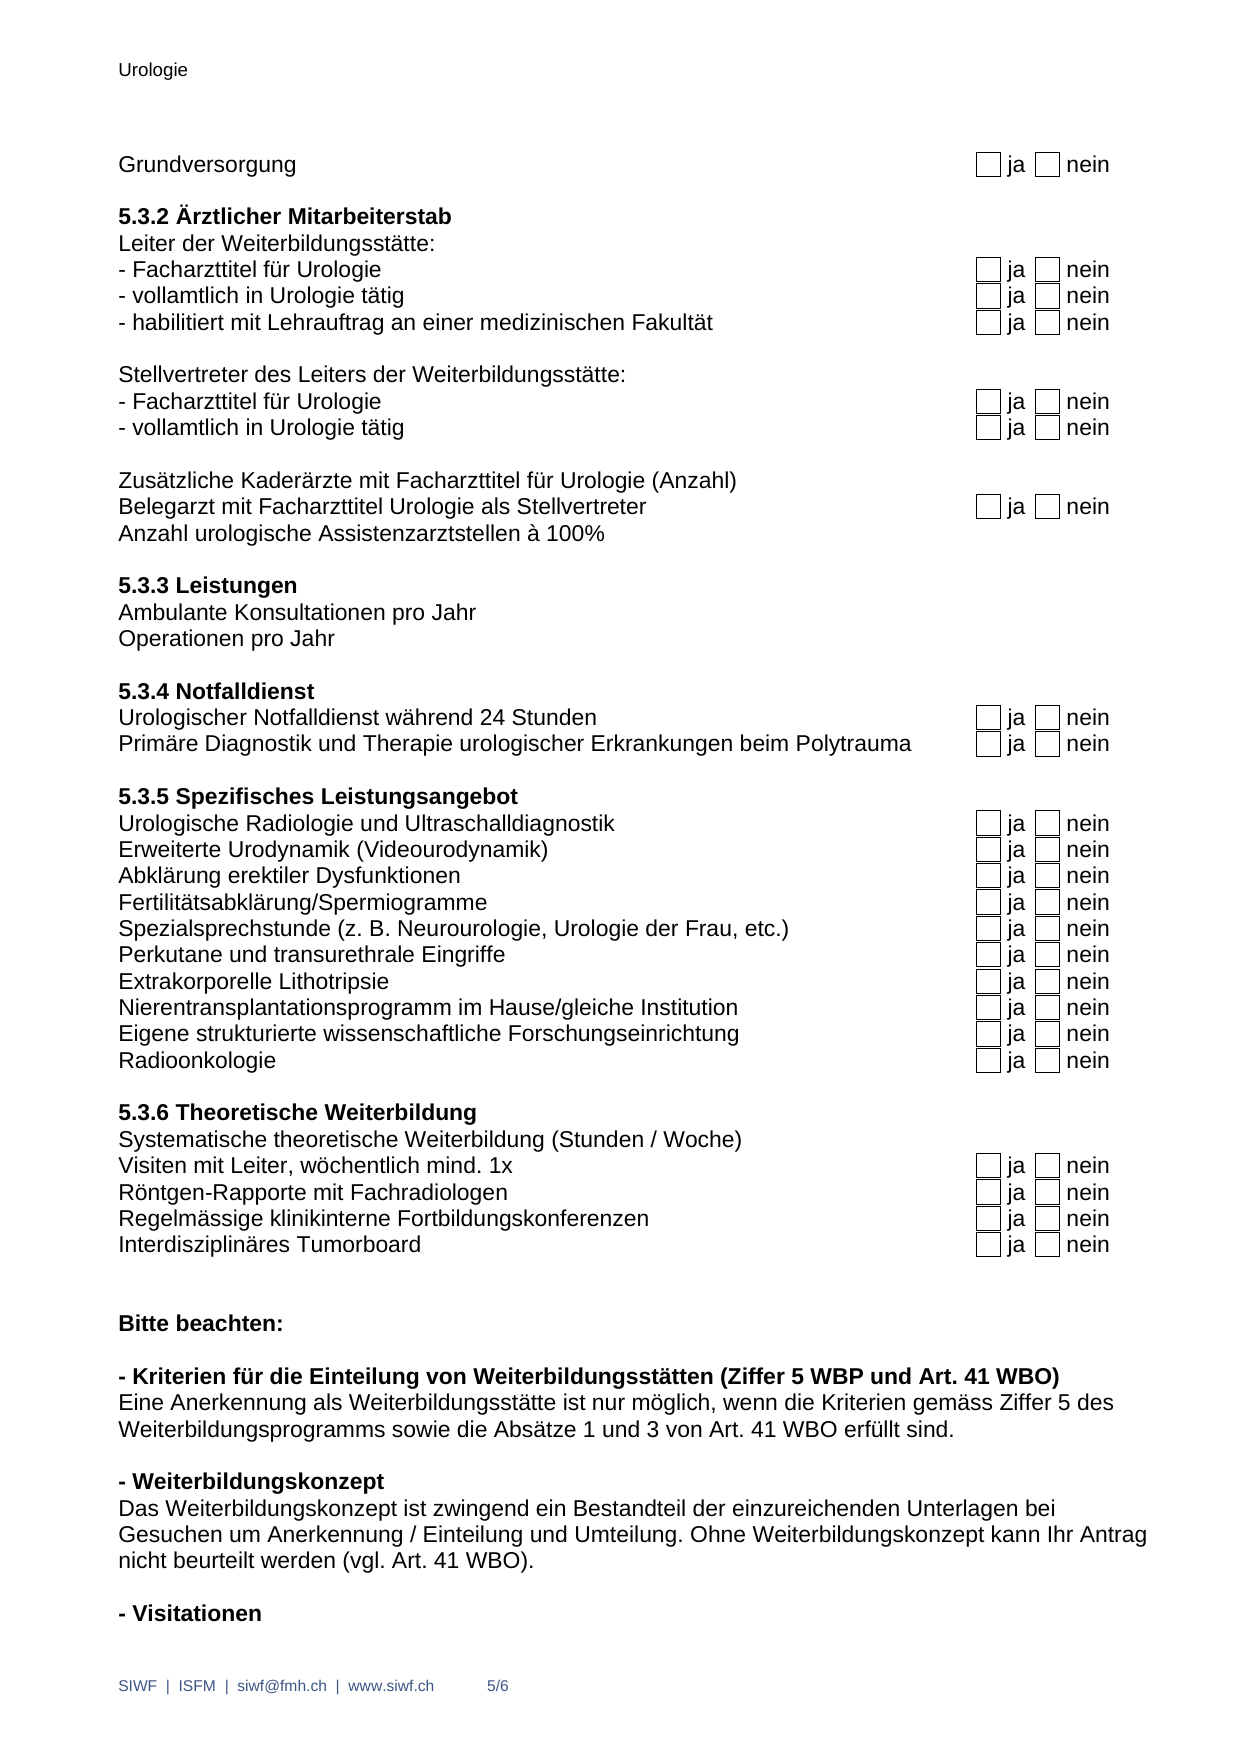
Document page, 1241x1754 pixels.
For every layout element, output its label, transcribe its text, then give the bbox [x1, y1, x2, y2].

text - Kriterien für die Einteilung von Weiterbildungsstätten (Ziffer 5 WBP und Art. 41 WBO) [118, 1363, 1152, 1389]
text Extrakorporelle Lithotripsie ja nein [118, 968, 1152, 994]
text - habilitiert mit Lehrauftrag an einer medizinischen Fakultät ja nein [118, 309, 1152, 335]
text Urologische Radiologie und Ultraschalldiagnostik ja nein [118, 809, 1152, 836]
text 5.3.4 Notfalldienst [118, 678, 1152, 704]
text - Visitationen [118, 1600, 1152, 1626]
text Nierentransplantationsprogramm im Hause/gleiche Institution ja nein [118, 994, 1152, 1020]
text Leiter der Weiterbildungsstätte: [118, 230, 1152, 256]
text Visiten mit Leiter, wöchentlich mind. 1x ja nein [118, 1152, 1152, 1178]
text 5.3.2 Ärztlicher Mitarbeiterstab [118, 203, 1152, 230]
text Urologischer Notfalldienst während 24 Stunden ja nein [118, 704, 1152, 730]
text Spezialsprechstunde (z. B. Neurourologie, Urologie der Frau, etc.) ja nein [118, 915, 1152, 941]
text Eine Anerkennung als Weiterbildungsstätte ist nur möglich, wenn die Kriterien gemäss Ziffer 5 des Weiterbildungsprogramms sowie die Absätze 1 und 3 von Art. 41 WBO erfüllt sind. [118, 1389, 1152, 1442]
text Stellvertreter des Leiters der Weiterbildungsstätte: [118, 361, 1152, 388]
text - Weiterbildungskonzept [118, 1468, 1152, 1495]
text 5.3.3 Leistungen [118, 572, 1152, 599]
text - vollamtlich in Urologie tätig ja nein [118, 282, 1152, 309]
text Das Weiterbildungskonzept ist zwingend ein Bestandteil der einzureichenden Unterlagen bei Gesuchen um Anerkennung / Einteilung und Umteilung. Ohne Weiterbildungskonzept kann Ihr Antrag nicht beurteilt werden (vgl. Art. 41 WBO). [118, 1495, 1152, 1574]
text Eigene strukturierte wissenschaftliche Forschungseinrichtung ja nein [118, 1020, 1152, 1047]
text - Facharzttitel für Urologie ja nein [118, 388, 1152, 414]
text Erweiterte Urodynamik (Videourodynamik) ja nein [118, 836, 1152, 862]
text - Facharzttitel für Urologie ja nein [118, 256, 1152, 282]
text Bitte beachten: [118, 1310, 1152, 1337]
text 5.3.5 Spezifisches Leistungsangebot [118, 783, 1152, 809]
text Ambulante Konsultationen pro Jahr [118, 599, 1152, 625]
text Grundversorgung ja nein [118, 151, 1152, 177]
text Zusätzliche Kaderärzte mit Facharzttitel für Urologie (Anzahl) [118, 467, 1152, 493]
text Röntgen-Rapporte mit Fachradiologen ja nein [118, 1178, 1152, 1205]
text 5.3.6 Theoretische Weiterbildung [118, 1099, 1152, 1126]
text Perkutane und transurethrale Eingriffe ja nein [118, 941, 1152, 968]
text Anzahl urologische Assistenzarztstellen à 100% [118, 519, 1152, 546]
text Primäre Diagnostik und Therapie urologischer Erkrankungen beim Polytrauma ja nein [118, 730, 1152, 757]
text - vollamtlich in Urologie tätig ja nein [118, 414, 1152, 441]
text Operationen pro Jahr [118, 625, 1152, 651]
text Interdisziplinäres Tumorboard ja nein [118, 1231, 1152, 1257]
text Fertilitätsabklärung/Spermiogramme ja nein [118, 888, 1152, 915]
text Belegarzt mit Facharzttitel Urologie als Stellvertreter ja nein [118, 493, 1152, 519]
text Abklärung erektiler Dysfunktionen ja nein [118, 862, 1152, 888]
text Regelmässige klinikinterne Fortbildungskonferenzen ja nein [118, 1205, 1152, 1231]
text Systematische theoretische Weiterbildung (Stunden / Woche) [118, 1126, 1152, 1152]
text Radioonkologie ja nein [118, 1047, 1152, 1073]
